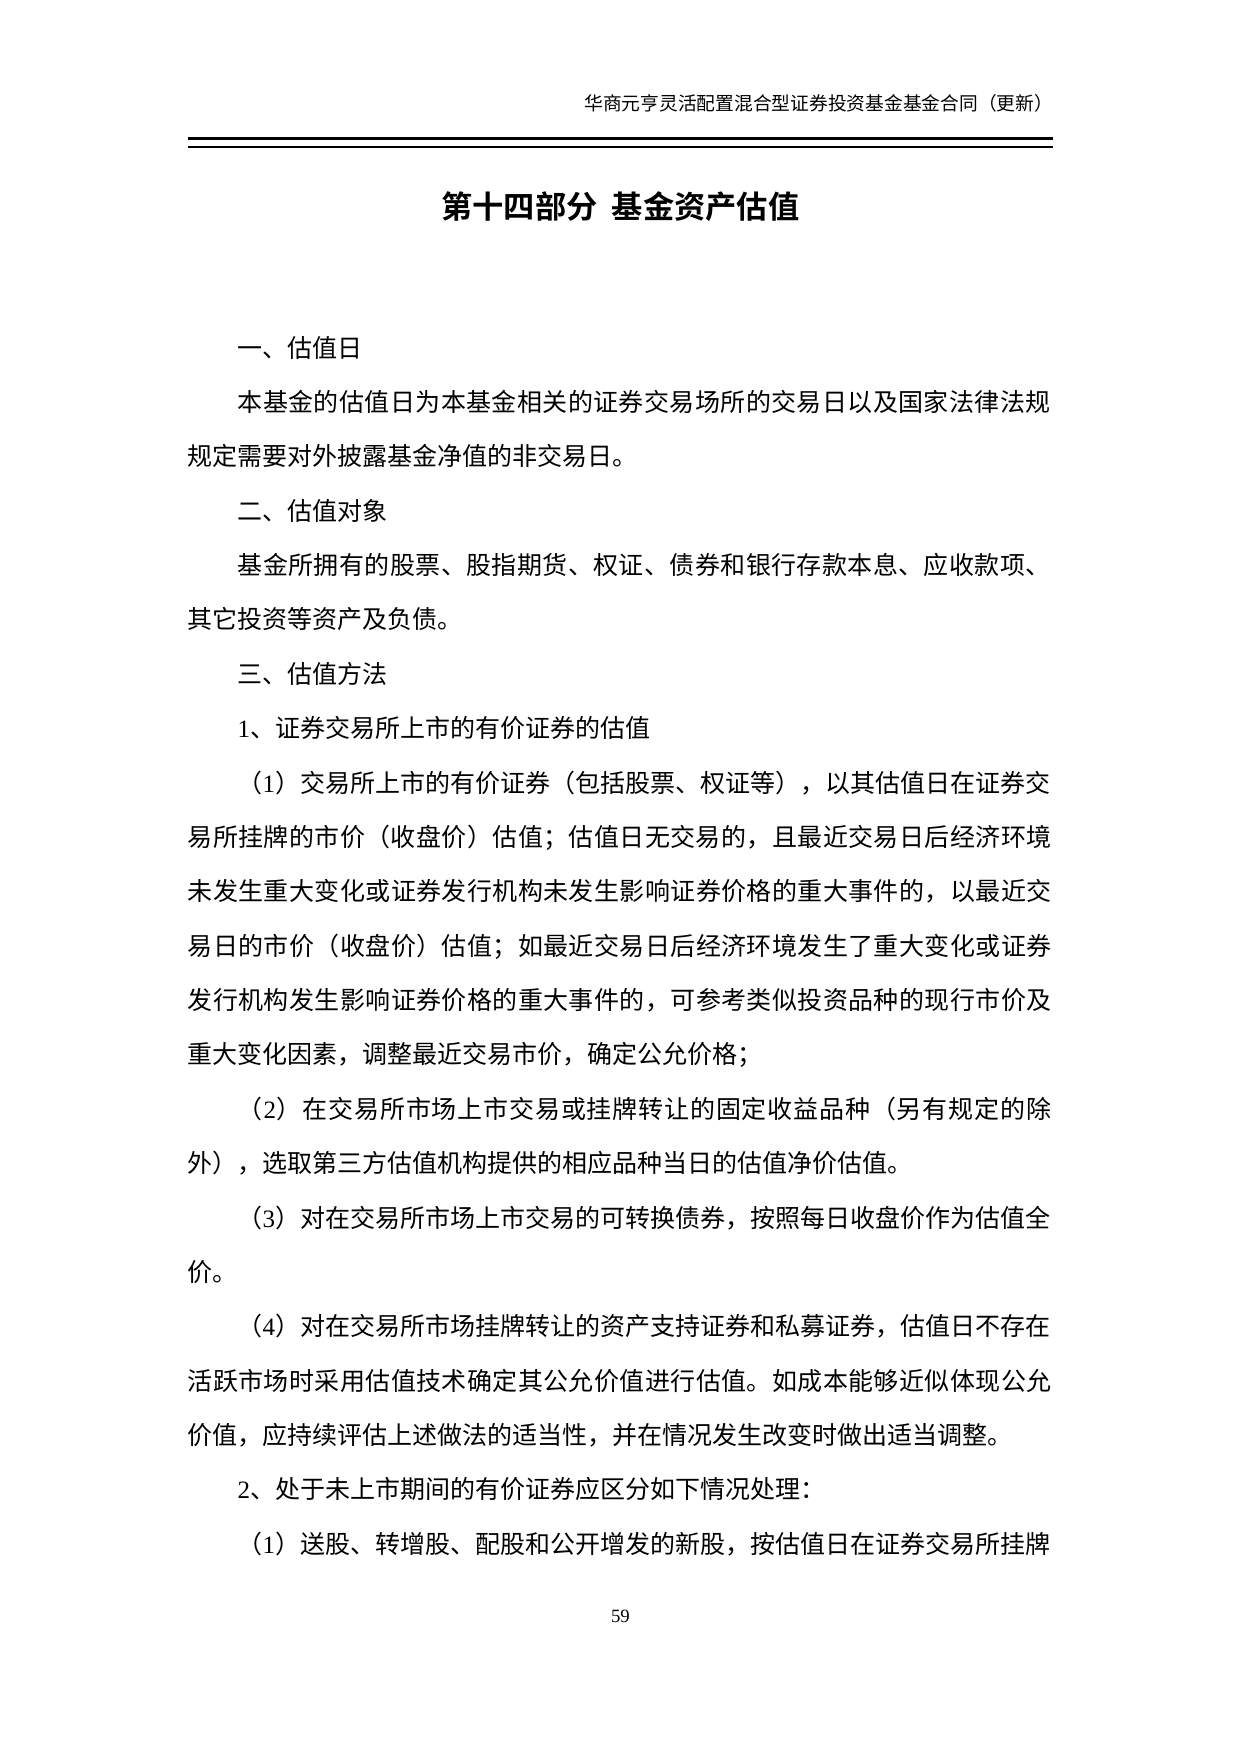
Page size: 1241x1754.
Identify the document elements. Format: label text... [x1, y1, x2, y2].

text （3）对在交易所市场上市交易的可转换债券，按照每日收盘价作为估值全价。 [187, 1198, 1053, 1289]
text 1、证券交易所上市的有价证券的估值 [187, 709, 1053, 745]
text 三、估值方法 [187, 654, 1053, 691]
text 二、估值对象 [187, 491, 1053, 527]
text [187, 1524, 1053, 1561]
text （1）交易所上市的有价证券（包括股票、权证等），以其估值日在证券交易所挂牌的市价（收盘价）估值；估值日无交易的，且最近交易日后经济环境未发生重大变化或证券发行机构未发生影响证券价格的重大事件的，以最近交易日的市价（收盘价）估值；如最近交易日后经济环境发生了重大变化或证券发行机构发生影响证券价格的重大事件的，可参考类似投资品种的现行市价及重大变化因素，调整最近交易市价，确定公允价格； [187, 763, 1053, 1071]
text （4）对在交易所市场挂牌转让的资产支持证券和私募证券，估值日不存在活跃市场时采用估值技术确定其公允价值进行估值。如成本能够近似体现公允价值，应持续评估上述做法的适当性，并在情况发生改变时做出适当调整。 [187, 1307, 1053, 1452]
text 2、处于未上市期间的有价证券应区分如下情况处理： [187, 1470, 1053, 1506]
text 本基金的估值日为本基金相关的证券交易场所的交易日以及国家法律法规规定需要对外披露基金净值的非交易日。 [187, 382, 1053, 473]
text 一、估值日 [187, 328, 1053, 364]
text （2）在交易所市场上市交易或挂牌转让的固定收益品种（另有规定的除外），选取第三方估值机构提供的相应品种当日的估值净价估值。 [187, 1089, 1053, 1180]
text 基金所拥有的股票、股指期货、权证、债券和银行存款本息、应收款项、其它投资等资产及负债。 [187, 546, 1053, 636]
subtitle 第十四部分 基金资产估值 [187, 173, 1053, 238]
